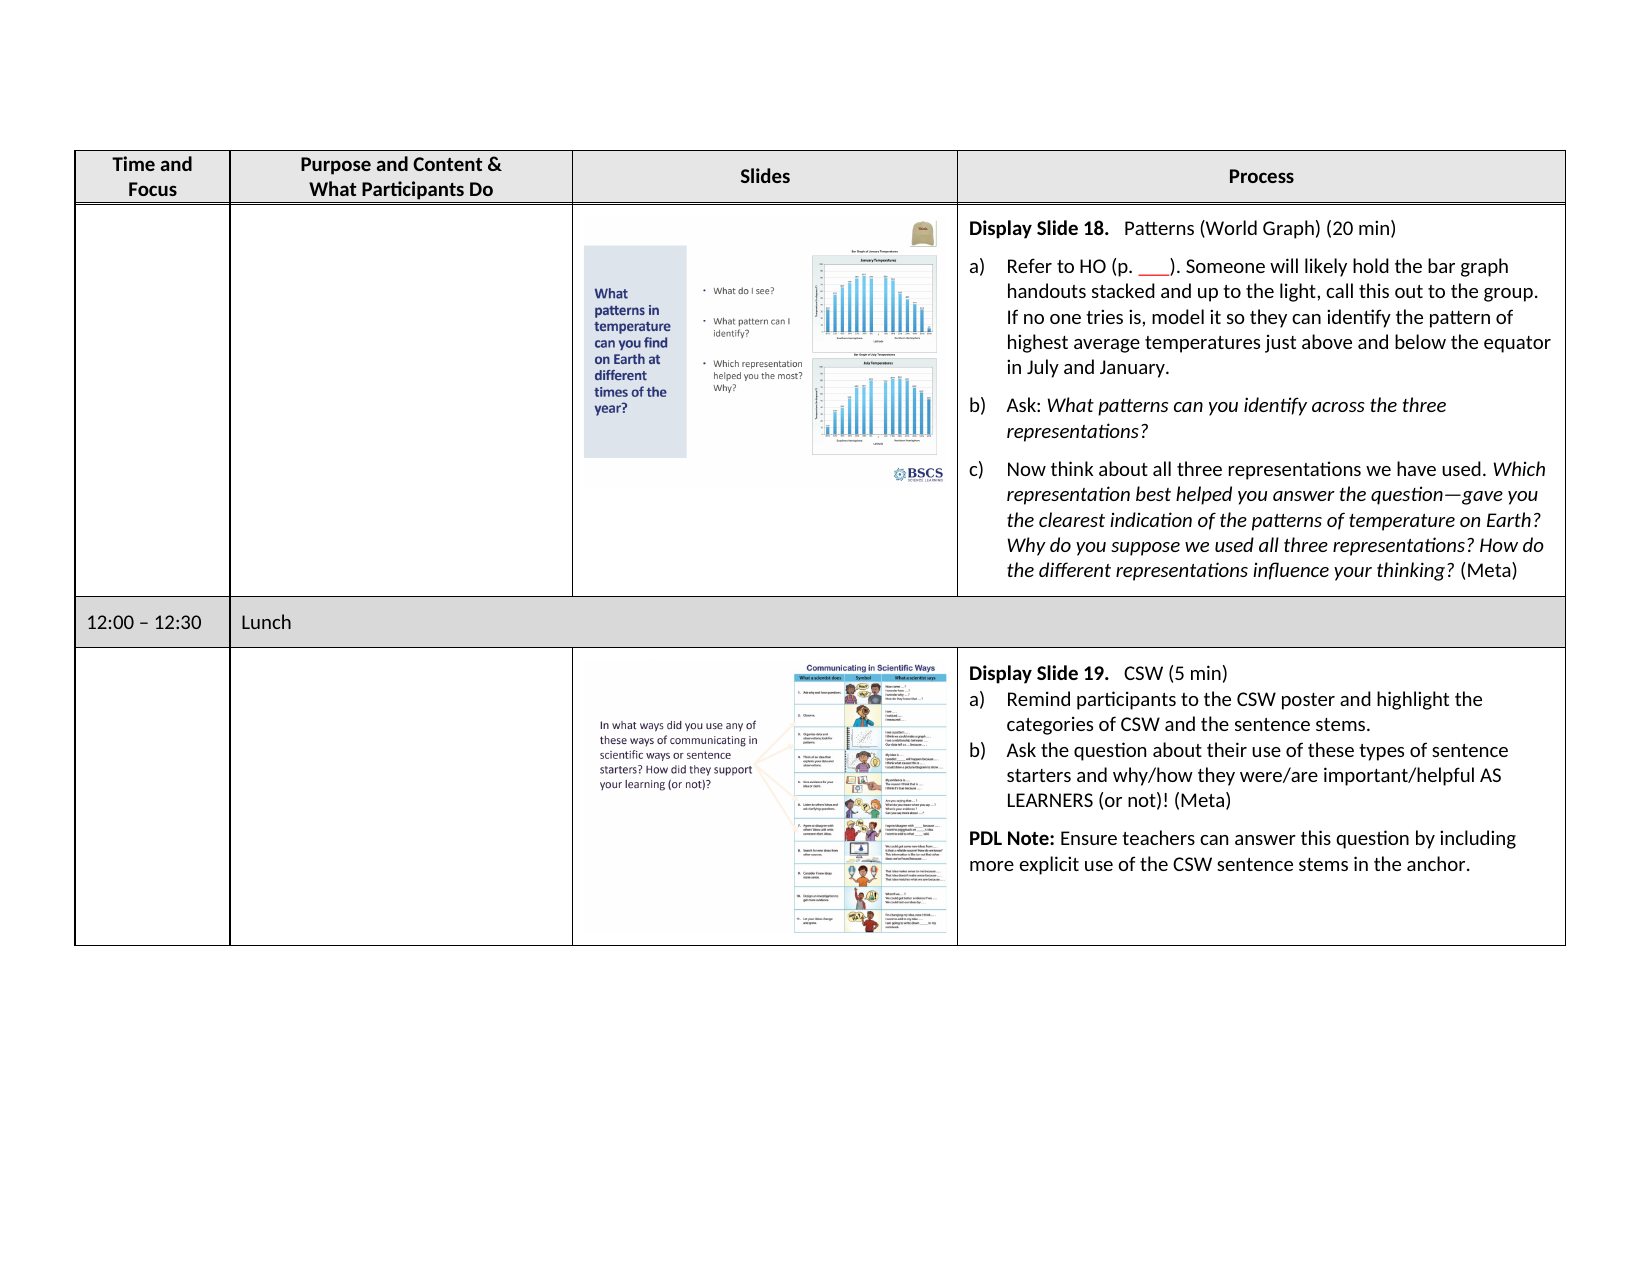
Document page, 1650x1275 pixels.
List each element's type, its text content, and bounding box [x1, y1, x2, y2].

table_cell [573, 205, 957, 596]
table_header Slides [573, 151, 957, 202]
table_header Time and Focus [76, 151, 229, 202]
table_cell CSW (5 min) Remind participants to the CSW poster and highlight the categories of CSW and the sentence stems. Ask the question about their use of these types of sentence starters and why/how they were/are important/helpful AS LEARNERS (or not)! (Meta) PDL Note: Ensure teachers can answer this question by including more explicit use of the CSW sentence stems in the anchor. [958, 648, 1565, 945]
table_header Process [958, 151, 1565, 202]
table_cell [573, 648, 957, 945]
table_cell [231, 648, 572, 945]
table_header Purpose and Content & What Participants Do [231, 151, 572, 202]
table_cell [76, 648, 229, 945]
table_cell 12:00 – 12:30 [76, 597, 229, 647]
table_cell Lunch [231, 597, 1565, 647]
table_cell Patterns (World Graph) (20 min) Refer to HO (p. ___). Someone will likely hold the bar graph handouts stacked and up to the light, call this out to the group. If no one tries is, model it so they can identify the pattern of highest average temperatures just above and below the equator in July and January. Ask: What patterns can you identify across the three representations? Now think about all three representations we have used. Which representation best helped you answer the question—gave you the clearest indication of the patterns of temperature on Earth? Why do you suppose we used all three representations? How do the different representations influence your thinking? (Meta) [958, 205, 1565, 596]
